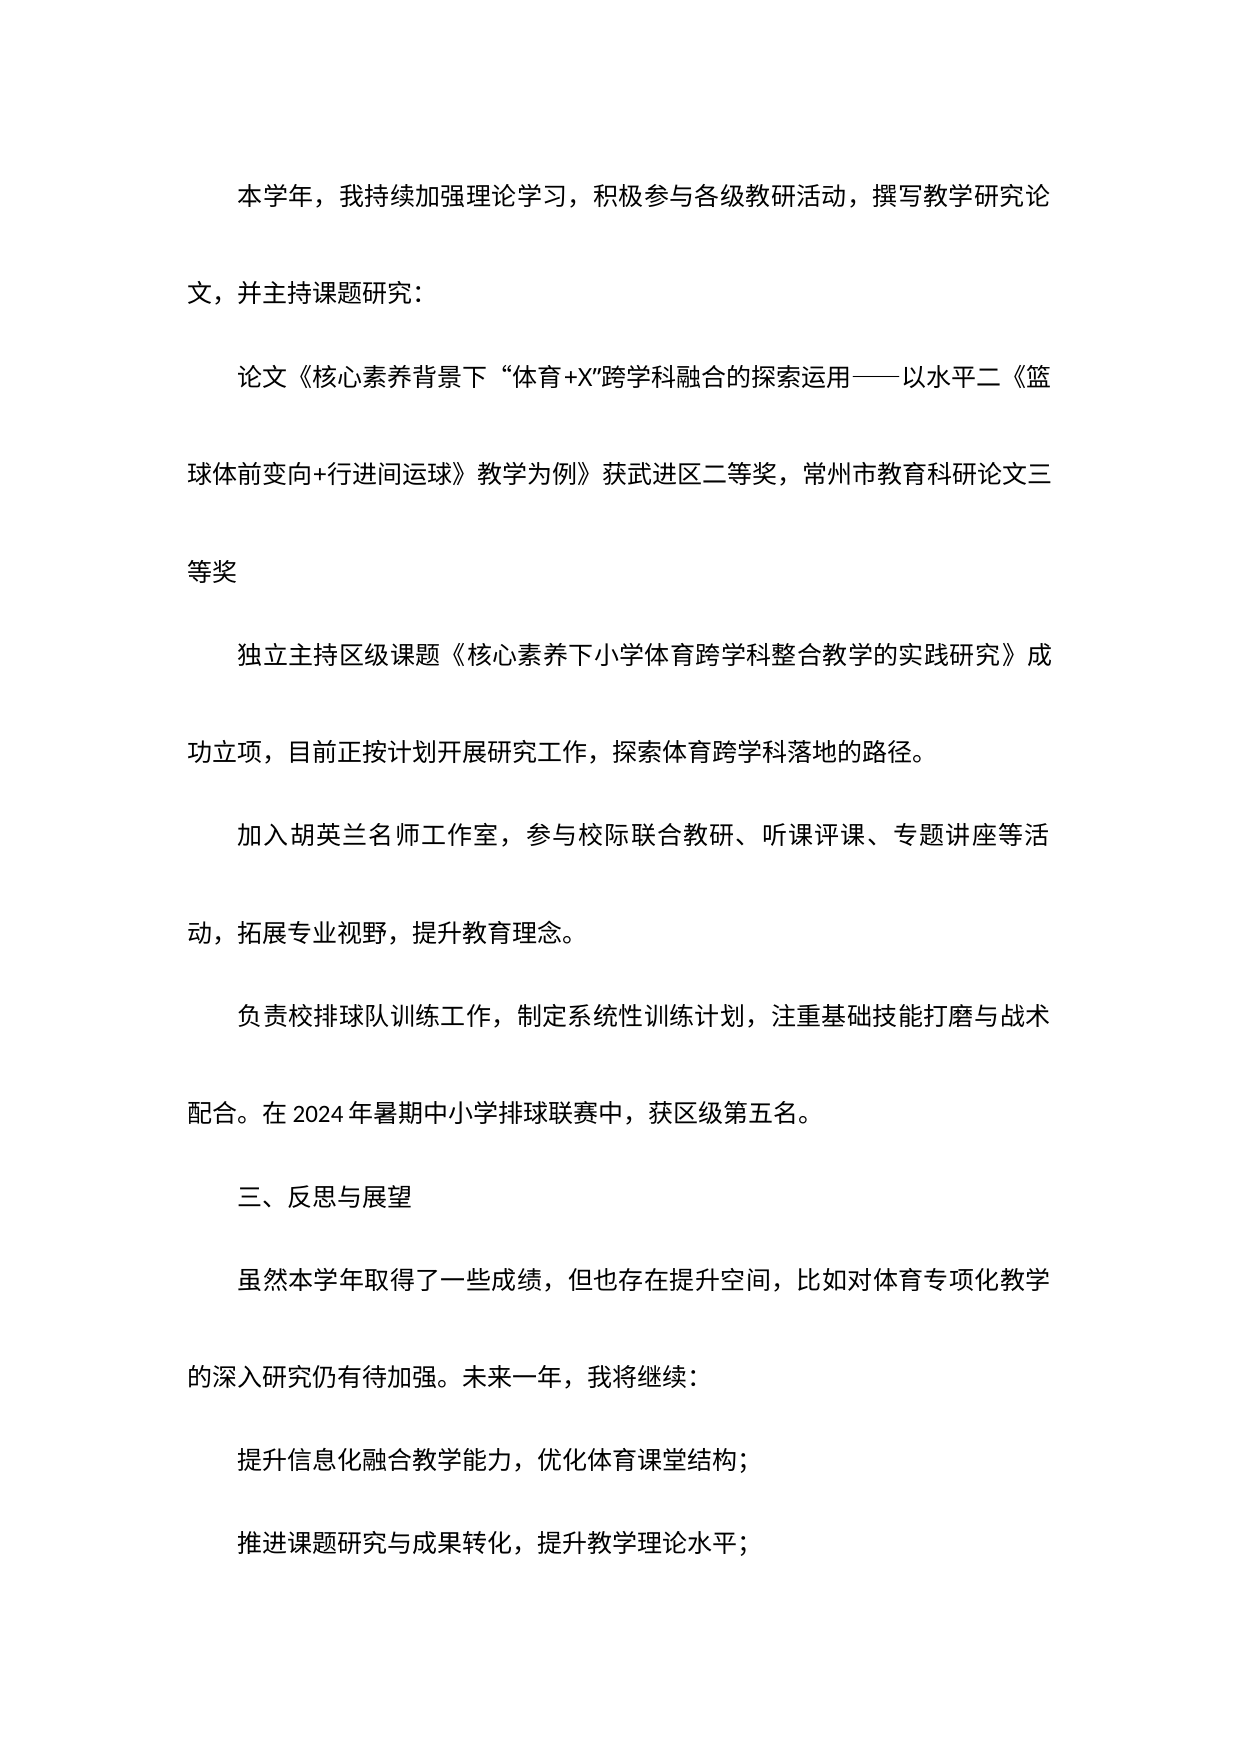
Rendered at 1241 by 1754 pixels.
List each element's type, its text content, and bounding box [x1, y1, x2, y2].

text 提升信息化融合教学能力，优化体育课堂结构； [187, 1426, 1053, 1491]
text 负责校排球队训练工作，制定系统性训练计划，注重基础技能打磨与战术配合。在2024年暑期中小学排球联赛中，获区级第五名。 [187, 982, 1053, 1144]
text 推进课题研究与成果转化，提升教学理论水平； [187, 1509, 1053, 1574]
text 加入胡英兰名师工作室，参与校际联合教研、听课评课、专题讲座等活动，拓展专业视野，提升教育理念。 [187, 801, 1053, 964]
text 论文《核心素养背景下“体育+X”跨学科融合的探索运用——以水平二《篮球体前变向+行进间运球》教学为例》获武进区二等奖，常州市教育科研论文三等奖 [187, 343, 1053, 603]
text 虽然本学年取得了一些成绩，但也存在提升空间，比如对体育专项化教学的深入研究仍有待加强。未来一年，我将继续： [187, 1246, 1053, 1408]
text 本学年，我持续加强理论学习，积极参与各级教研活动，撰写教学研究论文，并主持课题研究： [187, 162, 1053, 324]
text 独立主持区级课题《核心素养下小学体育跨学科整合教学的实践研究》成功立项，目前正按计划开展研究工作，探索体育跨学科落地的路径。 [187, 621, 1053, 783]
text 三、反思与展望 [187, 1163, 1053, 1228]
